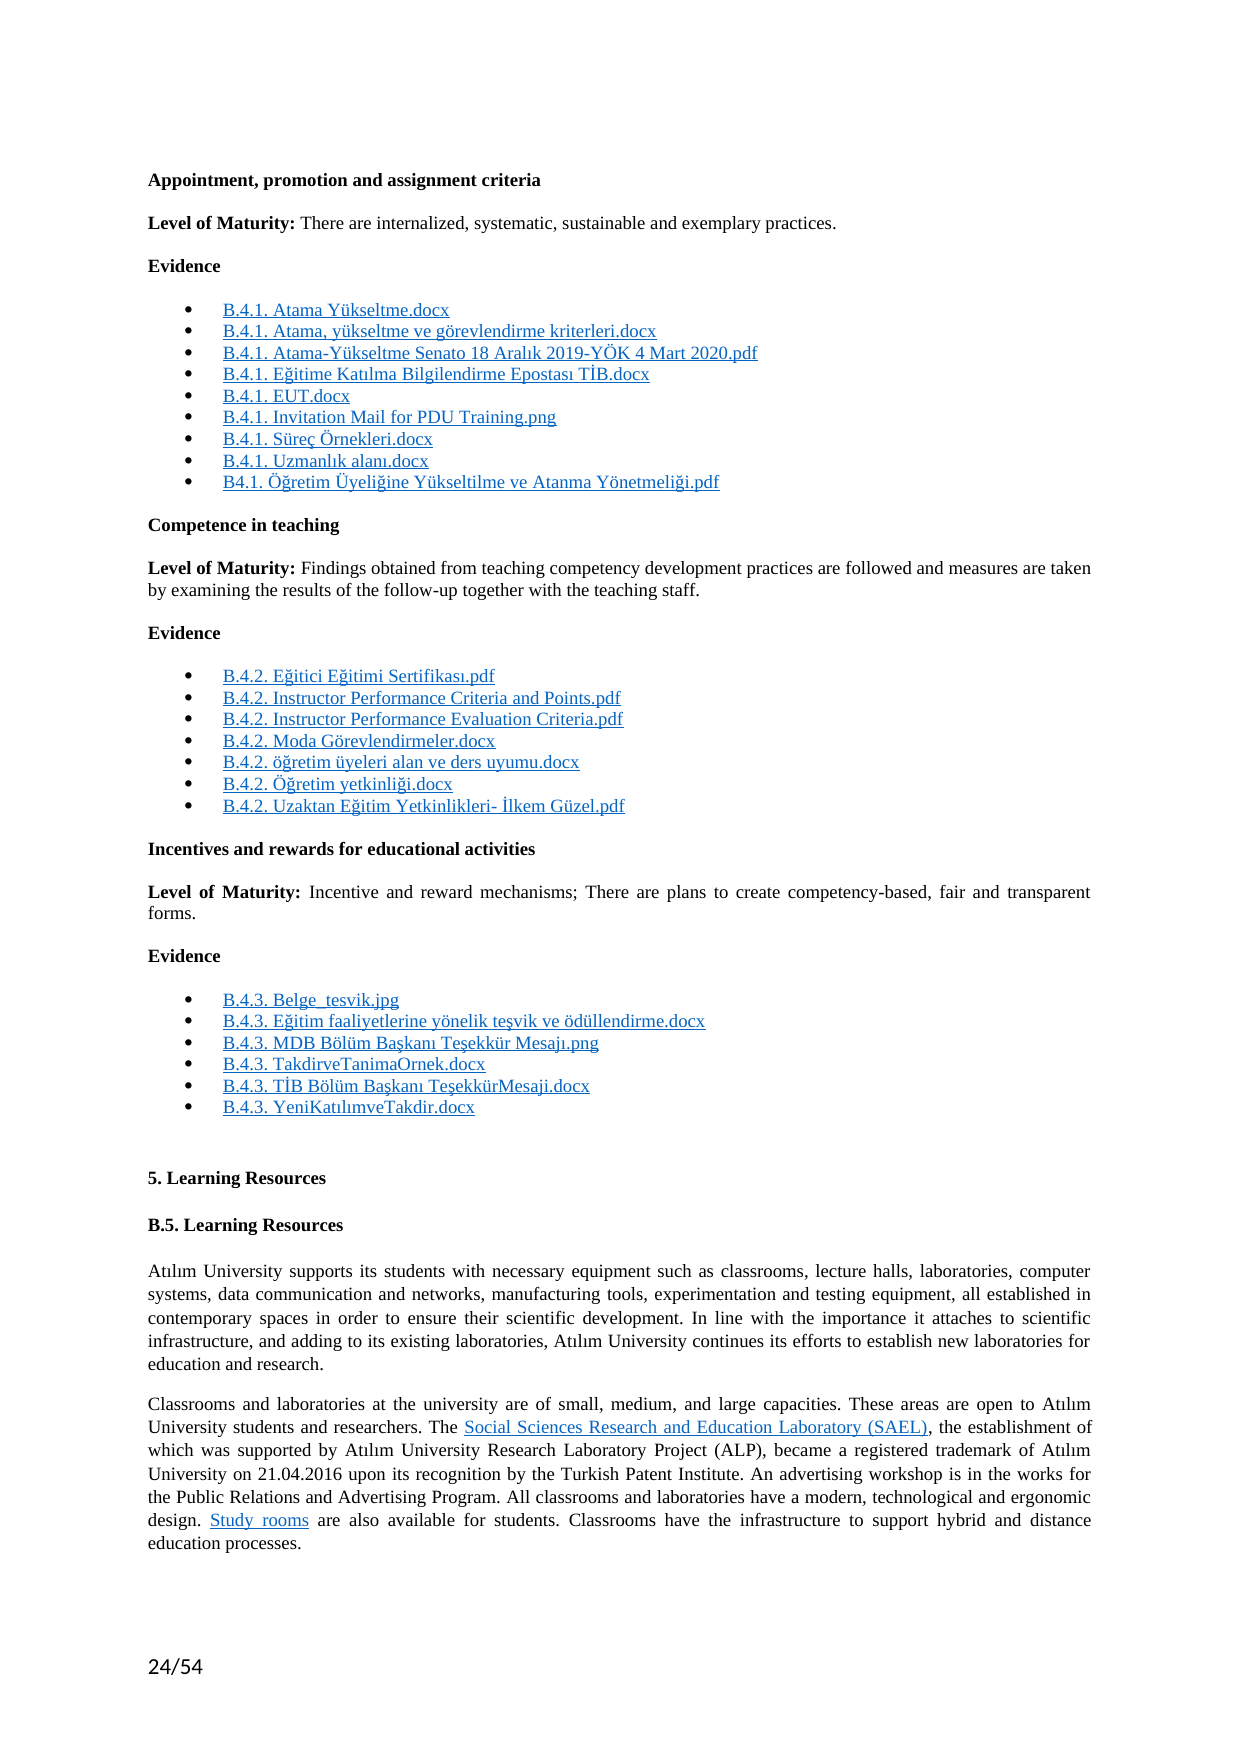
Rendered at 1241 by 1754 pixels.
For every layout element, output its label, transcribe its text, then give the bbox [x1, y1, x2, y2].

text Level of Maturity: Findings obtained from teaching competency development practices are followed and measures are taken by examining the results of the follow-up together with the teaching staff. [148, 557, 1093, 600]
list B4.1. Öğretim Üyeliğine Yükseltilme ve Atanma Yönetmeliği.pdf [185, 471, 1093, 493]
list B.4.1. EUT.docx [185, 385, 1093, 406]
text Atılım University supports its students with necessary equipment such as classrooms, lecture halls, laboratories, computer systems, data communication and networks, manufacturing tools, experimentation and testing equipment, all established in contemporary spaces in order to ensure their scientific development. In line with the importance it attaches to scientific infrastructure, and adding to its existing laboratories, Atılım University continues its efforts to establish new laboratories for education and research. [148, 1260, 1093, 1374]
list B.4.3. TakdirveTanimaOrnek.docx [185, 1053, 1093, 1075]
text Competence in teaching [148, 514, 1093, 536]
text 5. Learning Resources [148, 1167, 1093, 1188]
text Evidence [148, 622, 1093, 643]
list B.4.3. Eğitim faaliyetlerine yönelik teşvik ve ödüllendirme.docx [185, 1010, 1093, 1032]
list B.4.2. Moda Görevlendirmeler.docx [185, 730, 1093, 751]
list B.4.3. Belge_tesvik.jpg [185, 988, 1093, 1010]
list B.4.1. Invitation Mail for PDU Training.png [185, 406, 1093, 428]
text B.5. Learning Resources [148, 1213, 1093, 1235]
list B.4.2. Instructor Performance Evaluation Criteria.pdf [185, 708, 1093, 730]
text Classrooms and laboratories at the university are of small, medium, and large capacities. These areas are open to Atılım University students and researchers. The Social Sciences Research and Education Laboratory (SAEL), the establishment of which was supported by Atılım University Research Laboratory Project (ALP), became a registered trademark of Atılım University on 21.04.2016 upon its recognition by the Turkish Patent Institute. An advertising workshop is in the works for the Public Relations and Advertising Program. All classrooms and laboratories have a modern, technological and ergonomic design. Study rooms are also available for students. Classrooms have the infrastructure to support hybrid and distance education processes. [148, 1393, 1093, 1554]
list B.4.1. Süreç Örnekleri.docx [185, 428, 1093, 449]
list B.4.3. MDB Bölüm Başkanı Teşekkür Mesajı.png [185, 1032, 1093, 1053]
list B.4.3. TİB Bölüm Başkanı TeşekkürMesaji.docx [185, 1075, 1093, 1096]
list B.4.1. Eğitime Katılma Bilgilendirme Epostası TİB.docx [185, 363, 1093, 385]
text Incentives and rewards for educational activities [148, 838, 1093, 859]
text Level of Maturity: Incentive and reward mechanisms; There are plans to create competency-based, fair and transparent forms. [148, 881, 1093, 924]
text Appointment, promotion and assignment criteria [148, 169, 1093, 191]
list B.4.1. Atama Yükseltme.docx [185, 298, 1093, 320]
list B.4.3. YeniKatılımveTakdir.docx [185, 1096, 1093, 1118]
text Evidence [148, 255, 1093, 277]
list B.4.2. Öğretim yetkinliği.docx [185, 773, 1093, 794]
list B.4.2. öğretim üyeleri alan ve ders uyumu.docx [185, 751, 1093, 773]
text Evidence [148, 945, 1093, 967]
list B.4.2. Uzaktan Eğitim Yetkinlikleri- İlkem Güzel.pdf [185, 794, 1093, 816]
list B.4.1. Atama-Yükseltme Senato 18 Aralık 2019-YÖK 4 Mart 2020.pdf [185, 342, 1093, 363]
list B.4.2. Eğitici Eğitimi Sertifikası.pdf [185, 665, 1093, 687]
list B.4.1. Uzmanlık alanı.docx [185, 449, 1093, 471]
text Level of Maturity: There are internalized, systematic, sustainable and exemplary practices. [148, 212, 1093, 234]
list B.4.2. Instructor Performance Criteria and Points.pdf [185, 687, 1093, 708]
list B.4.1. Atama, yükseltme ve görevlendirme kriterleri.docx [185, 320, 1093, 342]
